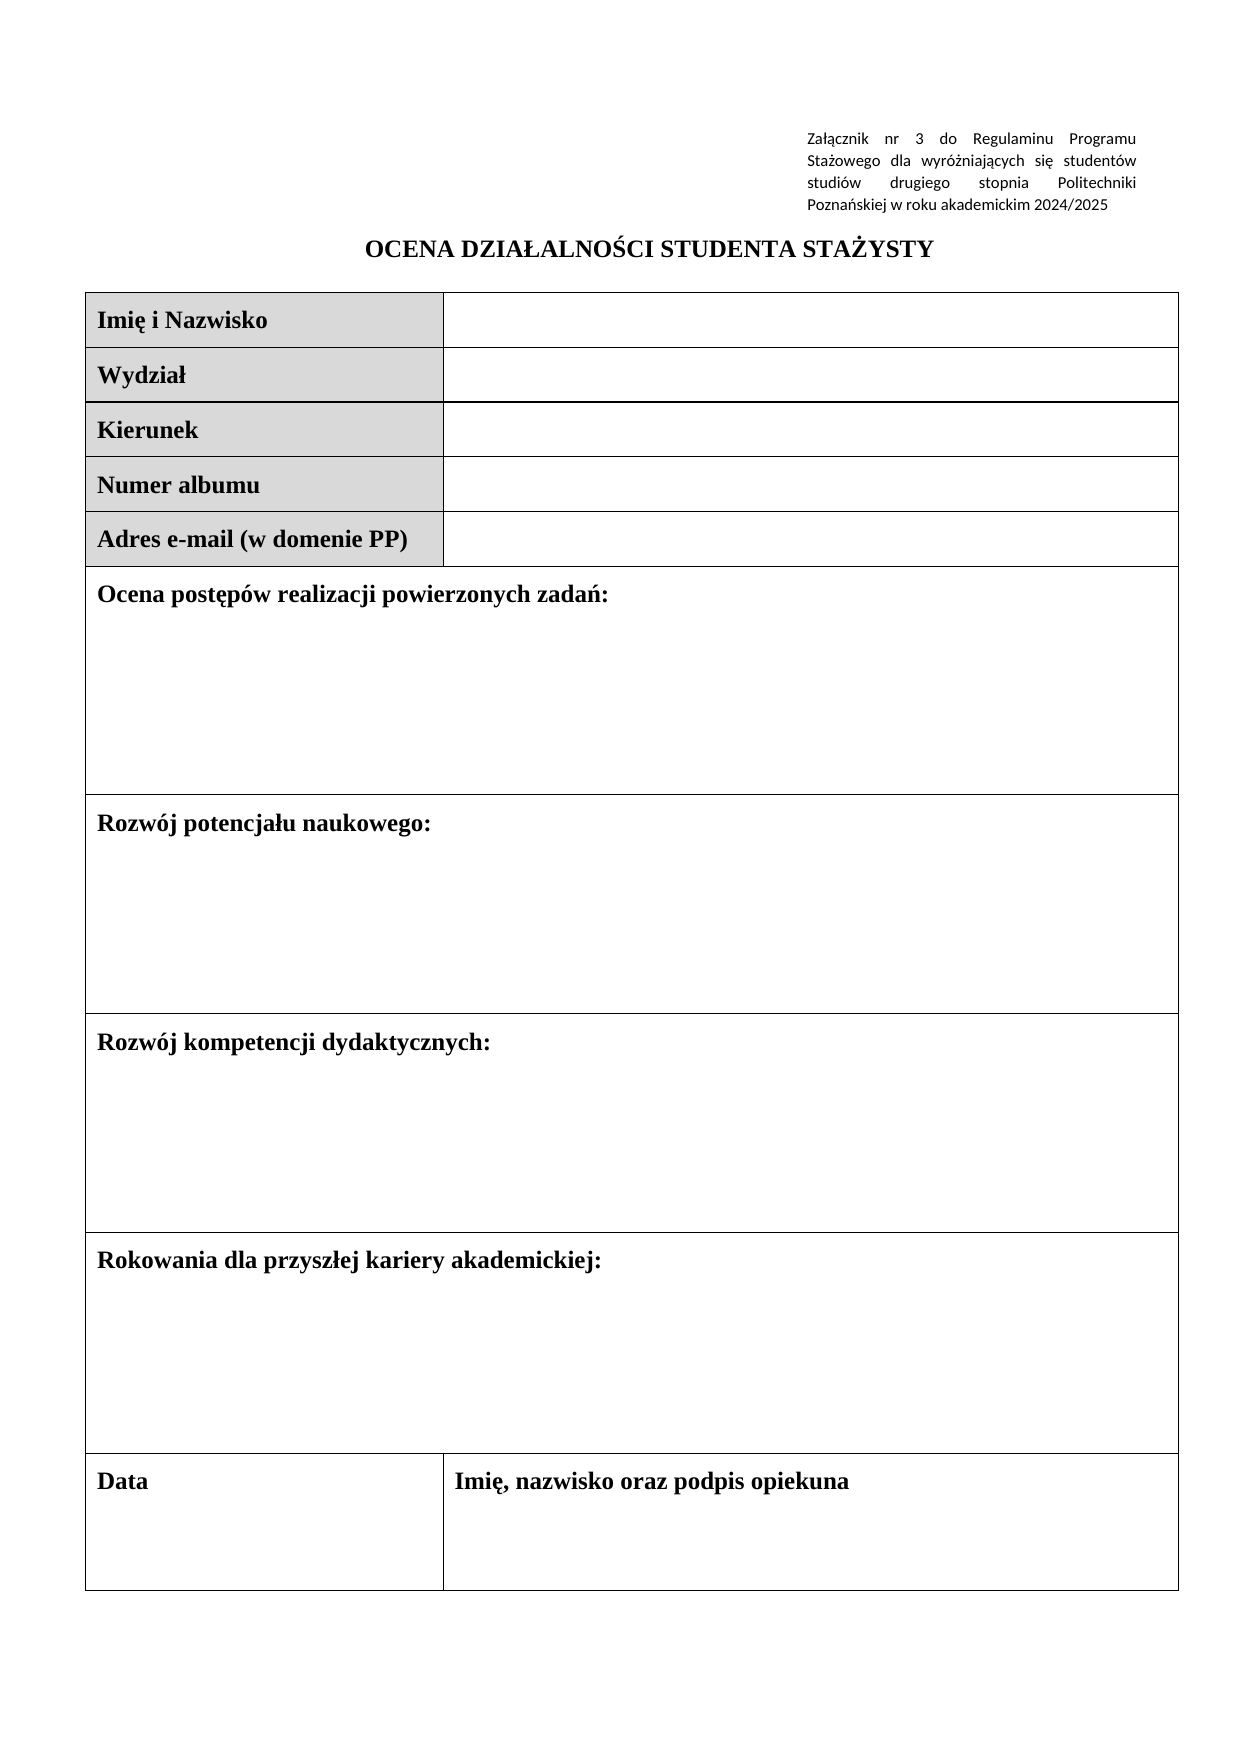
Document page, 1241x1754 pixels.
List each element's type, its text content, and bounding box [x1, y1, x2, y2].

table_cell Rozwój potencjału naukowego: [86, 795, 1178, 1013]
table_header Imię i Nazwisko [86, 293, 443, 347]
table_cell Numer albumu [86, 457, 443, 511]
table_cell Data [86, 1454, 443, 1590]
table_cell Rozwój kompetencji dydaktycznych: [86, 1014, 1178, 1232]
table_cell [444, 348, 1178, 401]
table_cell Adres e-mail (w domenie PP) [86, 512, 443, 566]
table_cell Imię, nazwisko oraz podpis opiekuna [444, 1454, 1178, 1590]
table_cell Wydział [86, 348, 443, 401]
table_cell [444, 403, 1178, 456]
table_cell Kierunek [86, 403, 443, 456]
table_cell Rokowania dla przyszłej kariery akademickiej: [86, 1233, 1178, 1452]
table_cell [444, 457, 1178, 511]
table_cell [444, 512, 1178, 566]
text OCENA DZIAŁALNOŚCI STUDENTA STAŻYSTY [148, 234, 1152, 263]
table_header [444, 293, 1178, 347]
table_cell Ocena postępów realizacji powierzonych zadań: [86, 567, 1178, 794]
